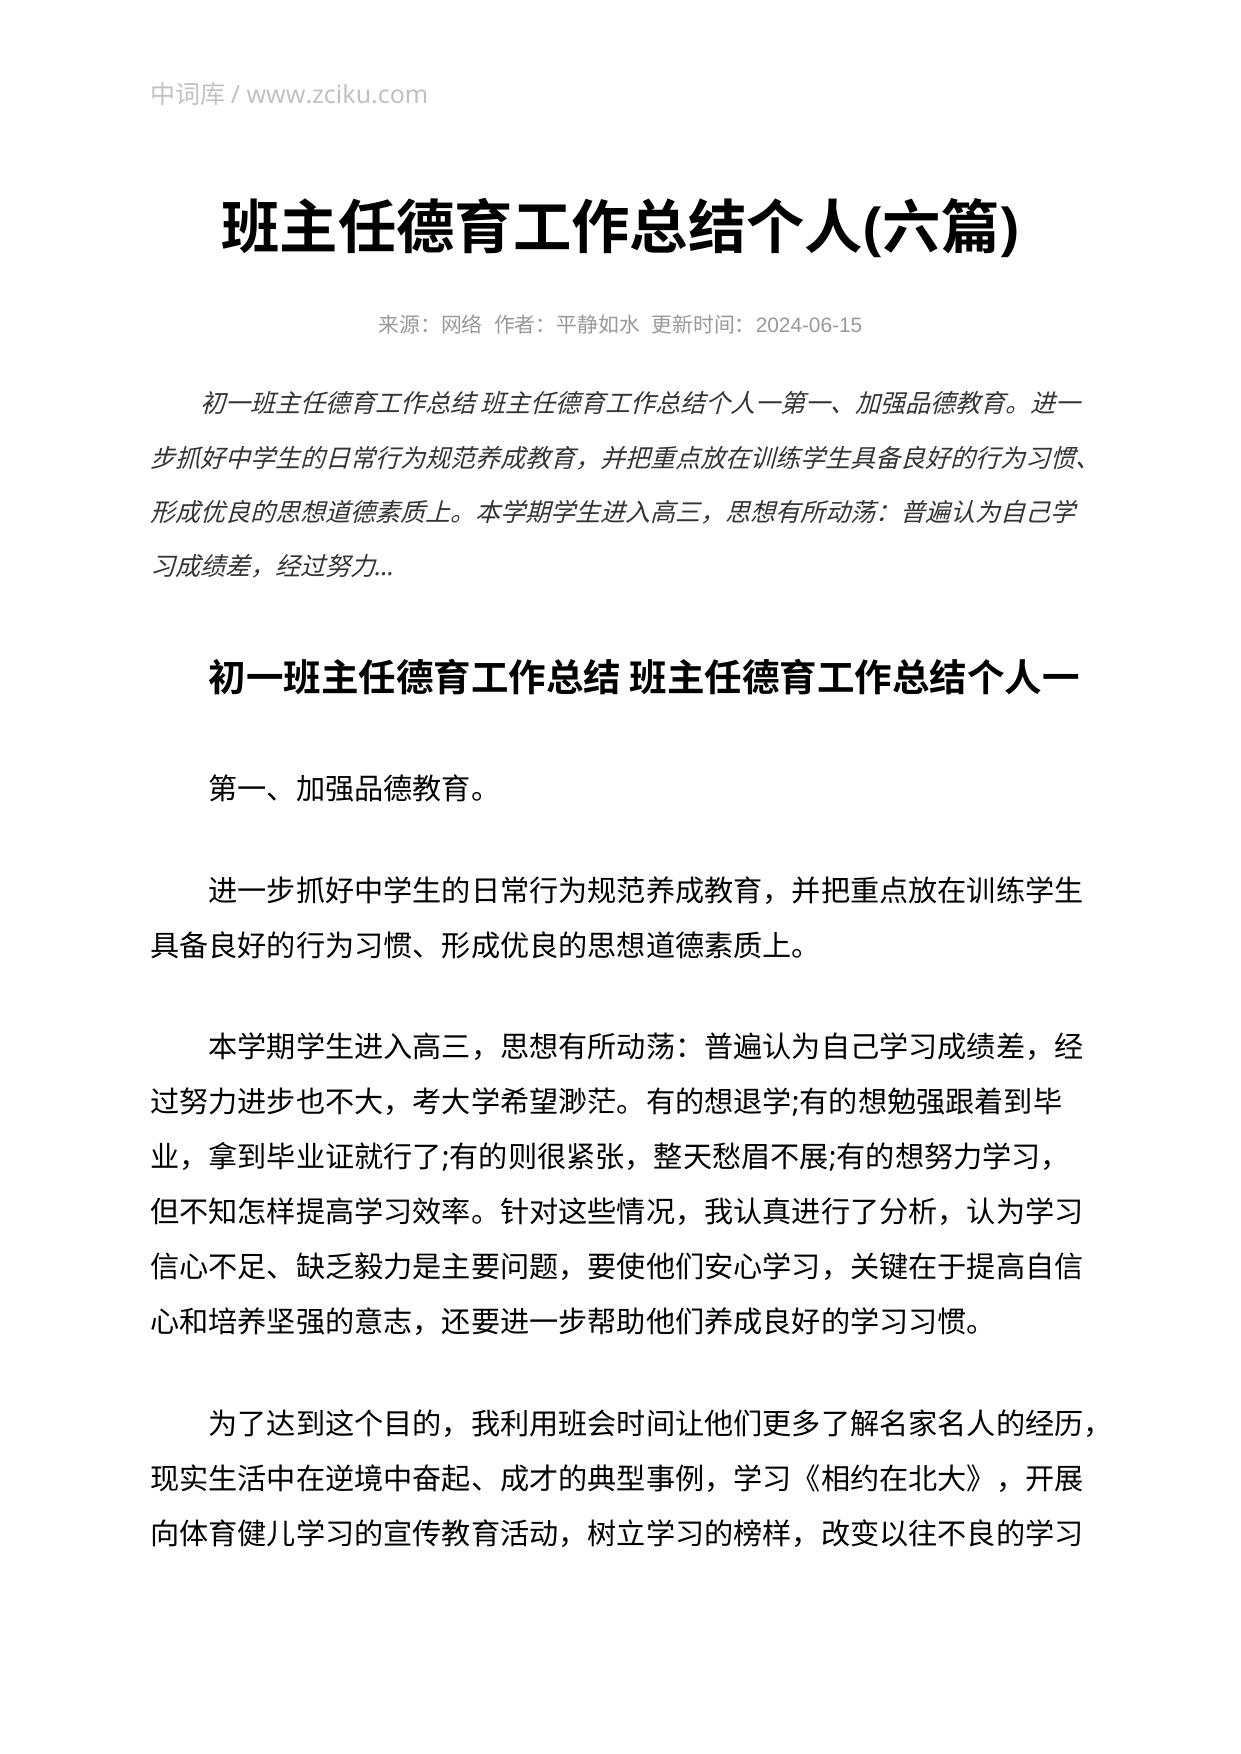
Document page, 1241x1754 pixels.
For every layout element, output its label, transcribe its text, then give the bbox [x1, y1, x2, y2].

text 第一、加强品德教育。 [150, 766, 1090, 808]
text 初一班主任德育工作总结 班主任德育工作总结个人一 [150, 648, 1090, 702]
text 初一班主任德育工作总结 班主任德育工作总结个人一第一、加强品德教育。进一步抓好中学生的日常行为规范养成教育，并把重点放在训练学生具备良好的行为习惯、形成优良的思想道德素质上。本学期学生进入高三，思想有所动荡：普遍认为自己学习成绩差，经过努力... [150, 384, 1090, 583]
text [150, 1400, 1090, 1552]
text 来源：网络 作者：平静如水 更新时间：2024-06-15 [150, 313, 1090, 337]
text 本学期学生进入高三，思想有所动荡：普遍认为自己学习成绩差，经过努力进步也不大，考大学希望渺茫。有的想退学;有的想勉强跟着到毕业，拿到毕业证就行了;有的则很紧张，整天愁眉不展;有的想努力学习，但不知怎样提高学习效率。针对这些情况，我认真进行了分析，认为学习信心不足、缺乏毅力是主要问题，要使他们安心学习，关键在于提高自信心和培养坚强的意志，还要进一步帮助他们养成良好的学习习惯。 [150, 1024, 1090, 1341]
text 进一步抓好中学生的日常行为规范养成教育，并把重点放在训练学生具备良好的行为习惯、形成优良的思想道德素质上。 [150, 867, 1090, 964]
subtitle 班主任德育工作总结个人(六篇) [150, 181, 1090, 266]
